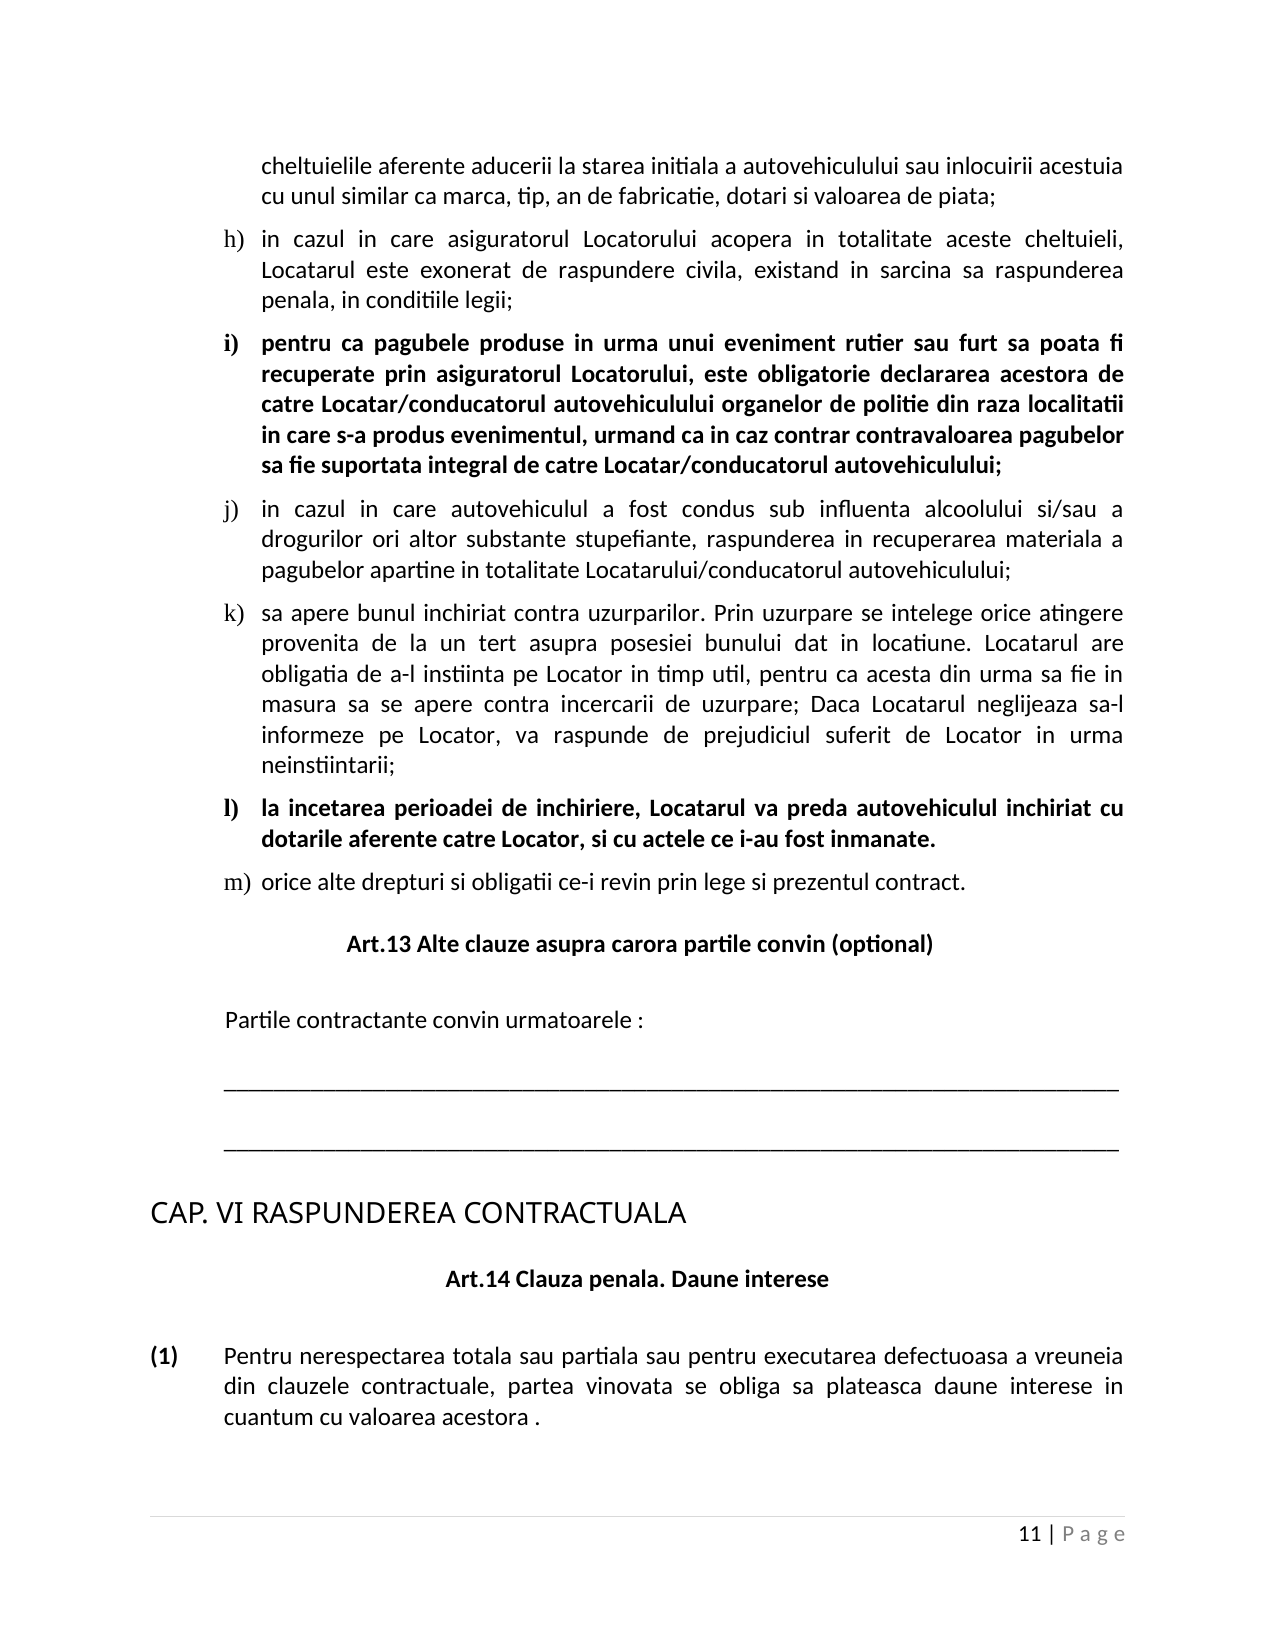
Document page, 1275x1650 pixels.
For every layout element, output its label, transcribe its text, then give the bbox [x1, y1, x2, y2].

text CAP. VI RASPUNDEREA CONTRACTUALA [150, 1192, 1125, 1232]
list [223, 150, 1125, 211]
list in cazul in care asiguratorul Locatorului acopera in totalitate aceste cheltuieli, Locatarul este exonerat de raspundere civila, existand in sarcina sa raspunderea penala, in conditiile legii; [223, 223, 1125, 315]
list pentru ca pagubele produse in urma unui eveniment rutier sau furt sa poata fi recuperate prin asiguratorul Locatorului, este obligatorie declararea acestora de catre Locatar/conducatorul autovehiculului organelor de politie din raza localitatii in care s-a produs evenimentul, urmand ca in caz contrar contravaloarea pagubelor sa fie suportata integral de catre Locatar/conducatorul autovehiculului; [223, 328, 1125, 480]
text Partile contractante convin urmatoarele : [150, 1005, 1125, 1035]
list la incetarea perioadei de inchiriere, Locatarul va preda autovehiculul inchiriat cu dotarile aferente catre Locator, si cu actele ce i-au fost inmanate. [223, 792, 1125, 853]
list orice alte drepturi si obligatii ce-i revin prin lege si prezentul contract. [223, 866, 1125, 896]
text ________________________________________________________________________ [150, 1124, 1125, 1154]
text Art.14 Clauza penala. Daune interese [150, 1263, 1125, 1293]
list in cazul in care autovehiculul a fost condus sub influenta alcoolului si/sau a drogurilor ori altor substante stupefiante, raspunderea in recuperarea materiala a pagubelor apartine in totalitate Locatarului/conducatorul autovehiculului; [223, 493, 1125, 584]
list sa apere bunul inchiriat contra uzurparilor. Prin uzurpare se intelege orice atingere provenita de la un tert asupra posesiei bunului dat in locatiune. Locatarul are obligatia de a-l instiinta pe Locator in timp util, pentru ca acesta din urma sa fie in masura sa se apere contra incercarii de uzurpare; Daca Locatarul neglijeaza sa-l informeze pe Locator, va raspunde de prejudiciul suferit de Locator in urma neinstiintarii; [223, 597, 1125, 780]
text ________________________________________________________________________ [150, 1064, 1125, 1095]
text (1) Pentru nerespectarea totala sau partiala sau pentru executarea defectuoasa a vreuneia din clauzele contractuale, partea vinovata se obliga sa plateasca daune interese in cuantum cu valoarea acestora . [150, 1340, 1125, 1432]
text Art.13 Alte clauze asupra carora partile convin (optional) [150, 928, 1125, 958]
